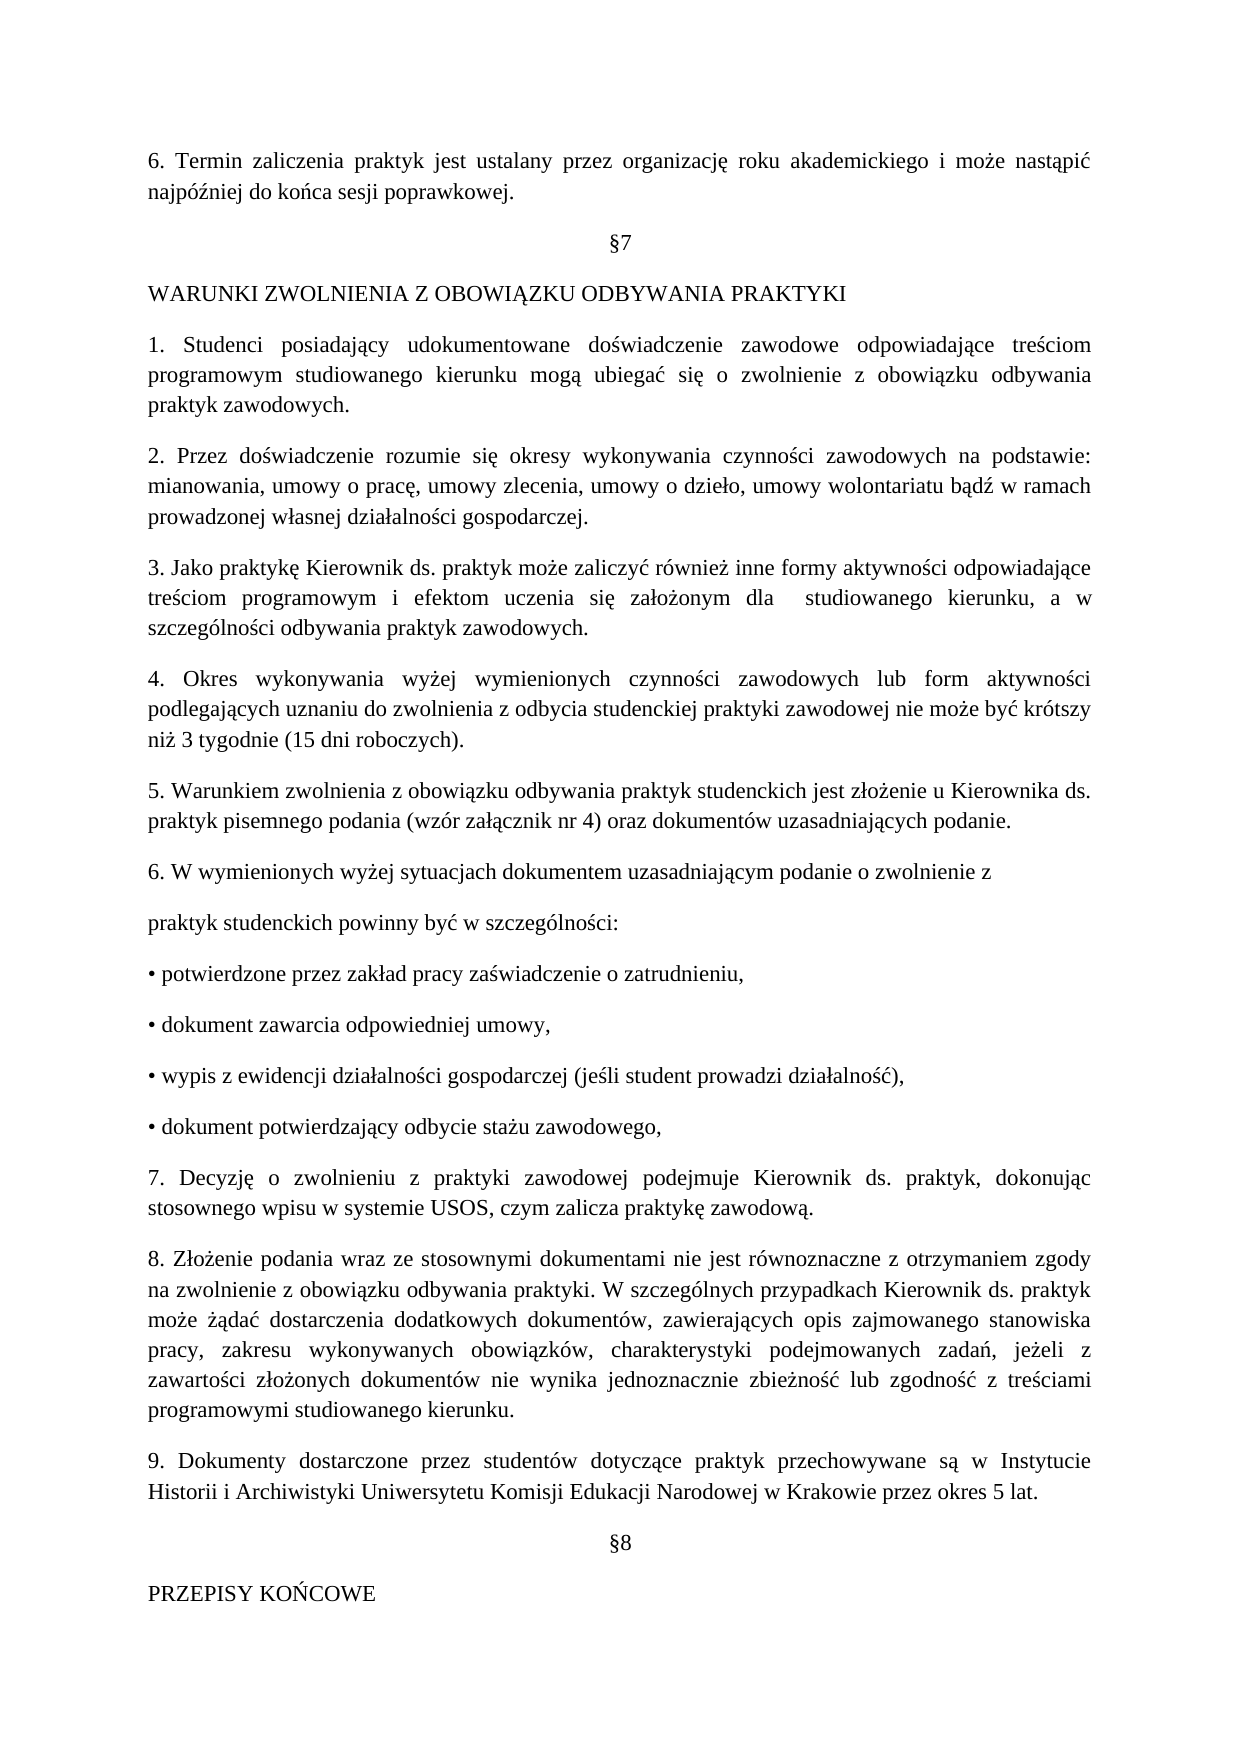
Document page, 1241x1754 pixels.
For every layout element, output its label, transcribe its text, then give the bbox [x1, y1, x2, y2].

text • dokument zawarcia odpowiedniej umowy, [148, 1011, 1093, 1037]
text 6. Termin zaliczenia praktyk jest ustalany przez organizację roku akademickiego i może nastąpić najpóźniej do końca sesji poprawkowej. [148, 148, 1093, 204]
text 2. Przez doświadczenie rozumie się okresy wykonywania czynności zawodowych na podstawie: mianowania, umowy o pracę, umowy zlecenia, umowy o dzieło, umowy wolontariatu bądź w ramach prowadzonej własnej działalności gospodarczej. [148, 442, 1093, 529]
text 3. Jako praktykę Kierownik ds. praktyk może zaliczyć również inne formy aktywności odpowiadające treściom programowym i efektom uczenia się założonym dla studiowanego kierunku, a w szczególności odbywania praktyk zawodowych. [148, 554, 1093, 641]
text • wypis z ewidencji działalności gospodarczej (jeśli student prowadzi działalność), [148, 1062, 1093, 1088]
text 1. Studenci posiadający udokumentowane doświadczenie zawodowe odpowiadające treściom programowym studiowanego kierunku mogą ubiegać się o zwolnienie z obowiązku odbywania praktyk zawodowych. [148, 331, 1093, 418]
text §7 [148, 229, 1093, 255]
text 9. Dokumenty dostarczone przez studentów dotyczące praktyk przechowywane są w Instytucie Historii i Archiwistyki Uniwersytetu Komisji Edukacji Narodowej w Krakowie przez okres 5 lat. [148, 1448, 1093, 1504]
text • potwierdzone przez zakład pracy zaświadczenie o zatrudnieniu, [148, 960, 1093, 986]
text 5. Warunkiem zwolnienia z obowiązku odbywania praktyk studenckich jest złożenie u Kierownika ds. praktyk pisemnego podania (wzór załącznik nr 4) oraz dokumentów uzasadniających podanie. [148, 777, 1093, 833]
text 7. Decyzję o zwolnieniu z praktyki zawodowej podejmuje Kierownik ds. praktyk, dokonując stosownego wpisu w systemie USOS, czym zalicza praktykę zawodową. [148, 1164, 1093, 1221]
text 8. Złożenie podania wraz ze stosownymi dokumentami nie jest równoznaczne z otrzymaniem zgody na zwolnienie z obowiązku odbywania praktyki. W szczególnych przypadkach Kierownik ds. praktyk może żądać dostarczenia dodatkowych dokumentów, zawierających opis zajmowanego stanowiska pracy, zakresu wykonywanych obowiązków, charakterystyki podejmowanych zadań, jeżeli z zawartości złożonych dokumentów nie wynika jednoznacznie zbieżność lub zgodność z treściami programowymi studiowanego kierunku. [148, 1246, 1093, 1423]
text §8 [148, 1529, 1093, 1555]
text praktyk studenckich powinny być w szczególności: [148, 909, 1093, 935]
text 4. Okres wykonywania wyżej wymienionych czynności zawodowych lub form aktywności podlegających uznaniu do zwolnienia z odbycia studenckiej praktyki zawodowej nie może być krótszy niż 3 tygodnie (15 dni roboczych). [148, 665, 1093, 752]
text PRZEPISY KOŃCOWE [148, 1580, 1093, 1606]
text • dokument potwierdzający odbycie stażu zawodowego, [148, 1113, 1093, 1139]
text WARUNKI ZWOLNIENIA Z OBOWIĄZKU ODBYWANIA PRAKTYKI [148, 280, 1093, 306]
text 6. W wymienionych wyżej sytuacjach dokumentem uzasadniającym podanie o zwolnienie z [148, 858, 1093, 884]
